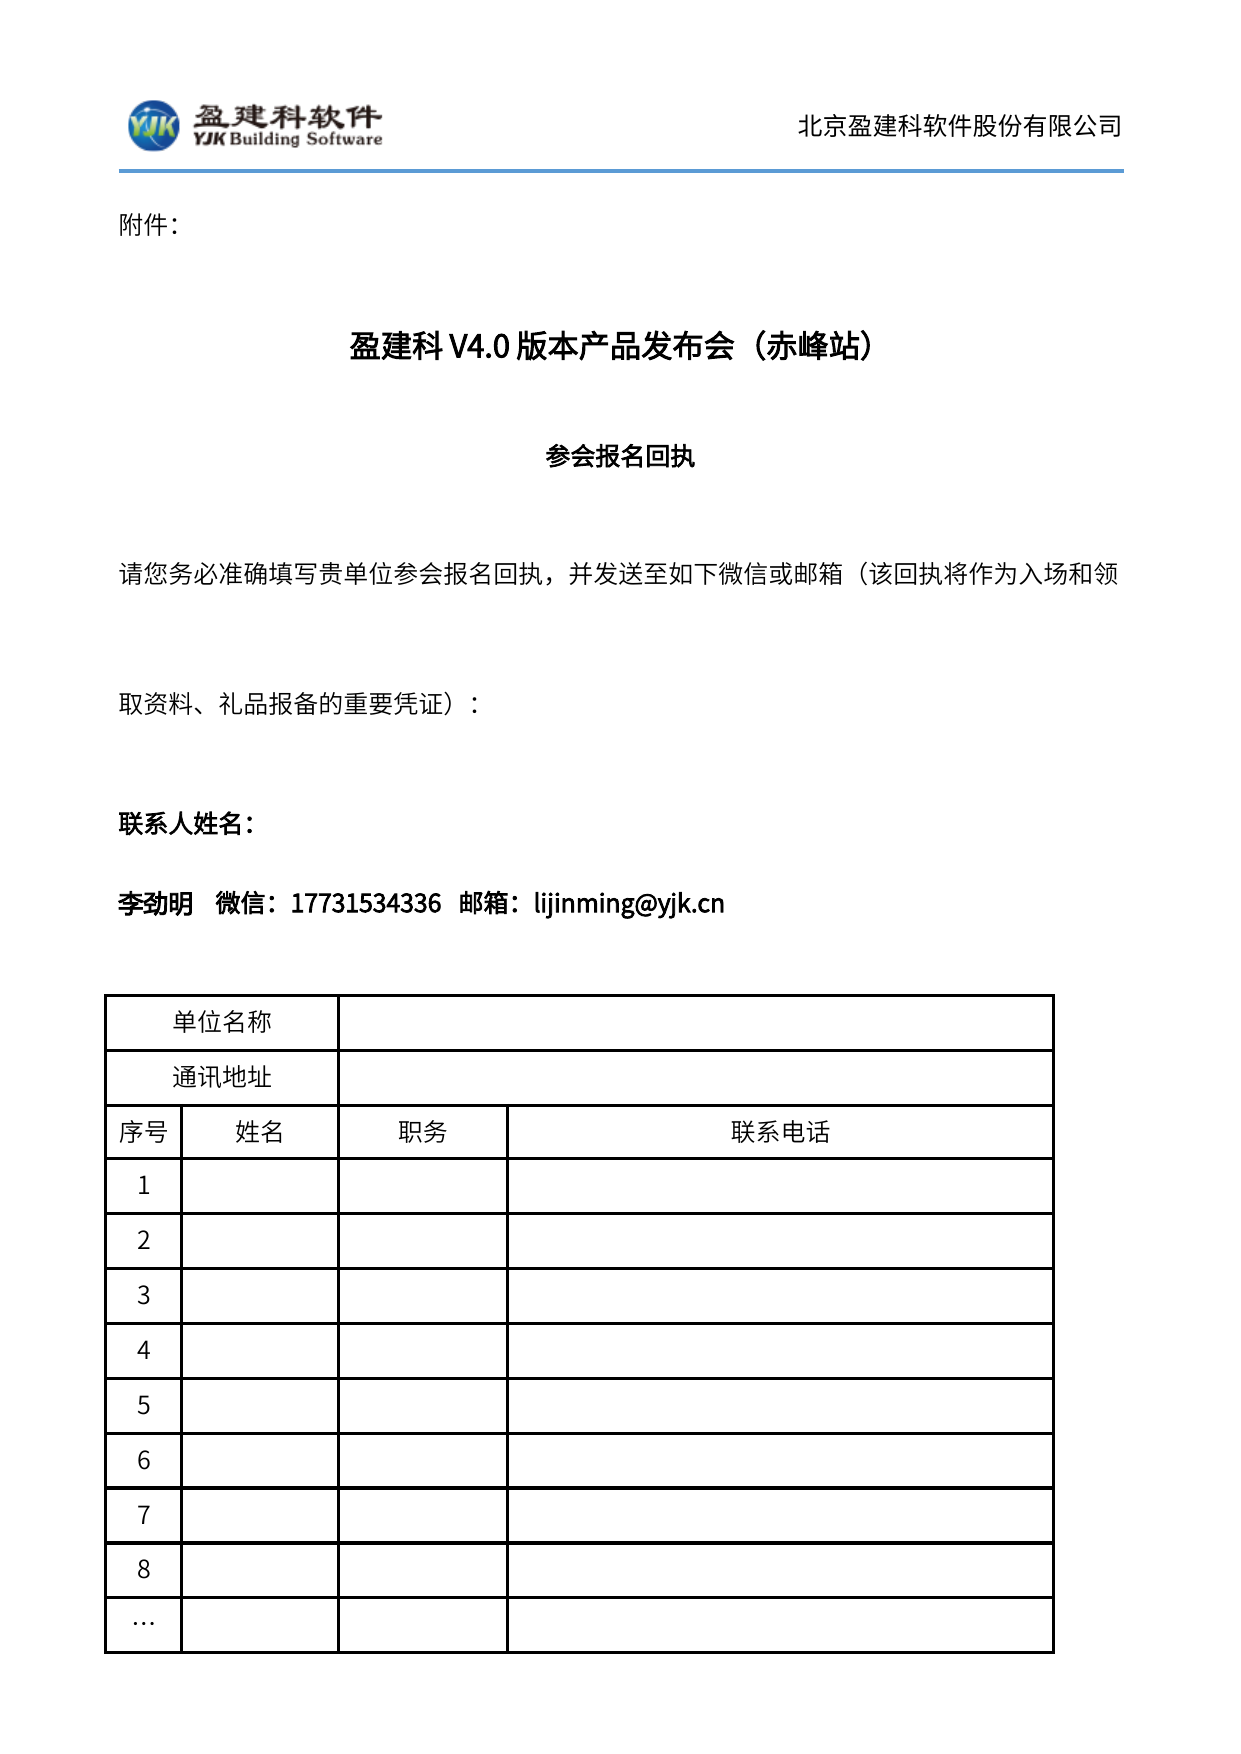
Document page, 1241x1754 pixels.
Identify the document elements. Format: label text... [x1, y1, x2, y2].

table_cell [509, 1599, 1052, 1651]
table_cell [183, 1325, 337, 1377]
table_cell 6 [107, 1435, 180, 1486]
text 附件： [118, 186, 1122, 251]
table_cell [340, 1380, 506, 1432]
table_cell [509, 1380, 1052, 1432]
table_cell [340, 1490, 506, 1541]
table_cell [340, 1215, 506, 1267]
text 李劲明 微信：17731534336 邮箱：lijinming@yjk.cn [118, 866, 1122, 931]
table_cell [183, 1380, 337, 1432]
table_cell [183, 1270, 337, 1322]
table_cell [340, 1325, 506, 1377]
table_cell 2 [107, 1215, 180, 1267]
table_cell [509, 1490, 1052, 1541]
table_cell [340, 1545, 506, 1596]
table_cell [509, 1215, 1052, 1267]
picture [124, 99, 384, 157]
table_header 单位名称 [107, 997, 337, 1049]
text 参会报名回执 [118, 417, 1122, 482]
table_cell [183, 1490, 337, 1541]
table_header [340, 997, 1052, 1049]
table_cell [183, 1160, 337, 1212]
table_cell 4 [107, 1325, 180, 1377]
table_cell 1 [107, 1160, 180, 1212]
table_cell 7 [107, 1490, 180, 1541]
table_cell 通讯地址 [107, 1052, 337, 1104]
table_cell [509, 1435, 1052, 1486]
table_cell 8 [107, 1545, 180, 1596]
table_cell [509, 1325, 1052, 1377]
table_cell [183, 1215, 337, 1267]
table_cell … [107, 1599, 180, 1651]
table_cell [340, 1435, 506, 1486]
text 盈建科V4.0版本产品发布会（赤峰站） [118, 305, 1122, 370]
table_cell [509, 1545, 1052, 1596]
table_cell 联系电话 [509, 1107, 1052, 1157]
table_cell [509, 1160, 1052, 1212]
table_cell [509, 1270, 1052, 1322]
table_cell [340, 1052, 1052, 1104]
table_cell 5 [107, 1380, 180, 1432]
table_cell 职务 [340, 1107, 506, 1157]
table_cell [183, 1435, 337, 1486]
table_cell [340, 1270, 506, 1322]
table_cell [183, 1545, 337, 1596]
table_cell 序号 [107, 1107, 180, 1157]
table_cell 姓名 [183, 1107, 337, 1157]
text 请您务必准确填写贵单位参会报名回执，并发送至如下微信或邮箱（该回执将作为入场和领取资料、礼品报备的重要凭证）： [118, 536, 1122, 731]
table_cell [340, 1599, 506, 1651]
table_cell 3 [107, 1270, 180, 1322]
text 联系人姓名： [118, 784, 1122, 849]
table_cell [183, 1599, 337, 1651]
table_cell [340, 1160, 506, 1212]
